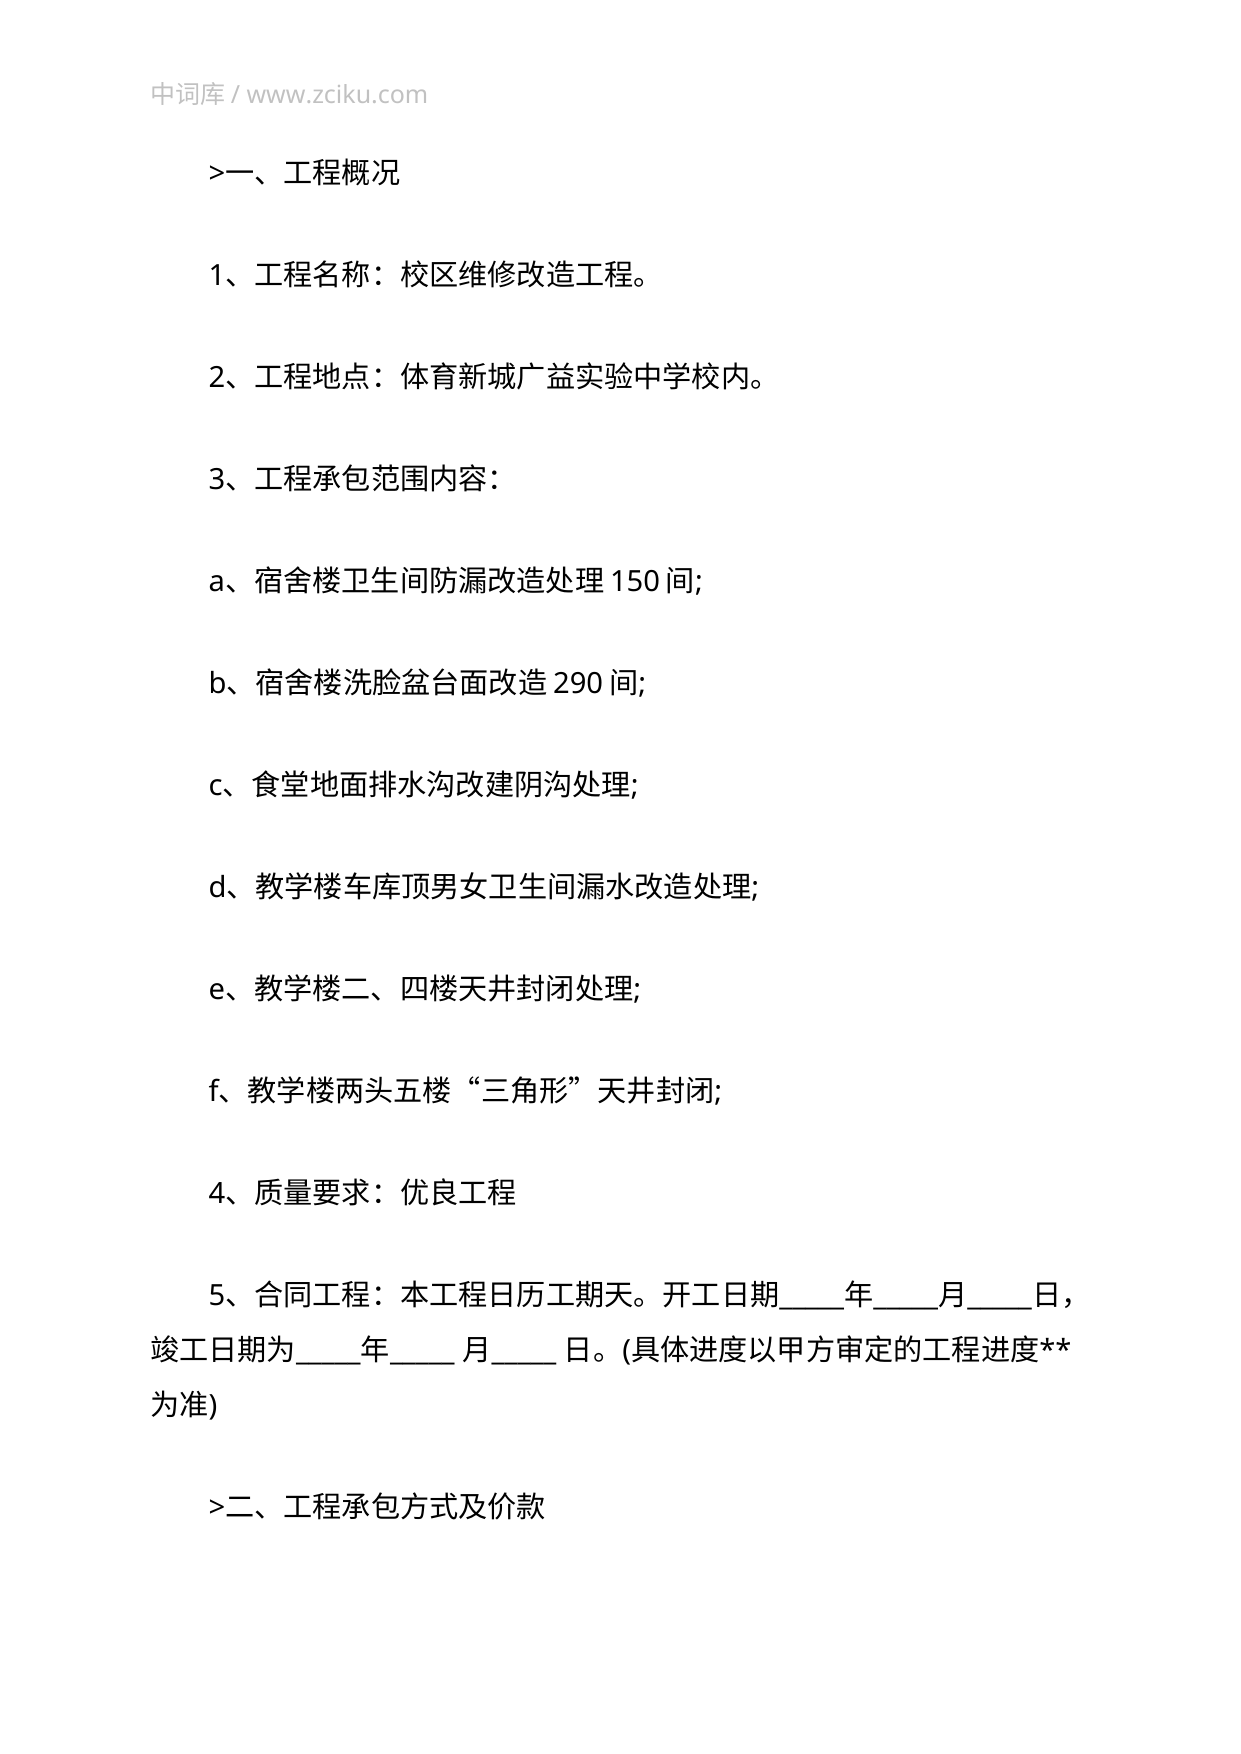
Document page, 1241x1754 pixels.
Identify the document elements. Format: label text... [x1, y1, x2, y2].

text >一、工程概况 [150, 150, 1090, 192]
text 1、工程名称：校区维修改造工程。 [150, 252, 1090, 294]
text e、教学楼二、四楼天井封闭处理; [150, 966, 1090, 1008]
text f、教学楼两头五楼“三角形”天井封闭; [150, 1068, 1090, 1110]
text >二、工程承包方式及价款 [150, 1484, 1090, 1526]
text c、食堂地面排水沟改建阴沟处理; [150, 762, 1090, 804]
text 5、合同工程：本工程日历工期天。开工日期_____年_____月_____日，竣工日期为_____年_____ 月_____ 日。(具体进度以甲方审定的工程进度**为准) [150, 1272, 1090, 1424]
text 4、质量要求：优良工程 [150, 1170, 1090, 1212]
text a、宿舍楼卫生间防漏改造处理150间; [150, 558, 1090, 600]
text 3、工程承包范围内容： [150, 456, 1090, 498]
text 2、工程地点：体育新城广益实验中学校内。 [150, 354, 1090, 396]
text b、宿舍楼洗脸盆台面改造290间; [150, 660, 1090, 702]
text d、教学楼车库顶男女卫生间漏水改造处理; [150, 864, 1090, 906]
